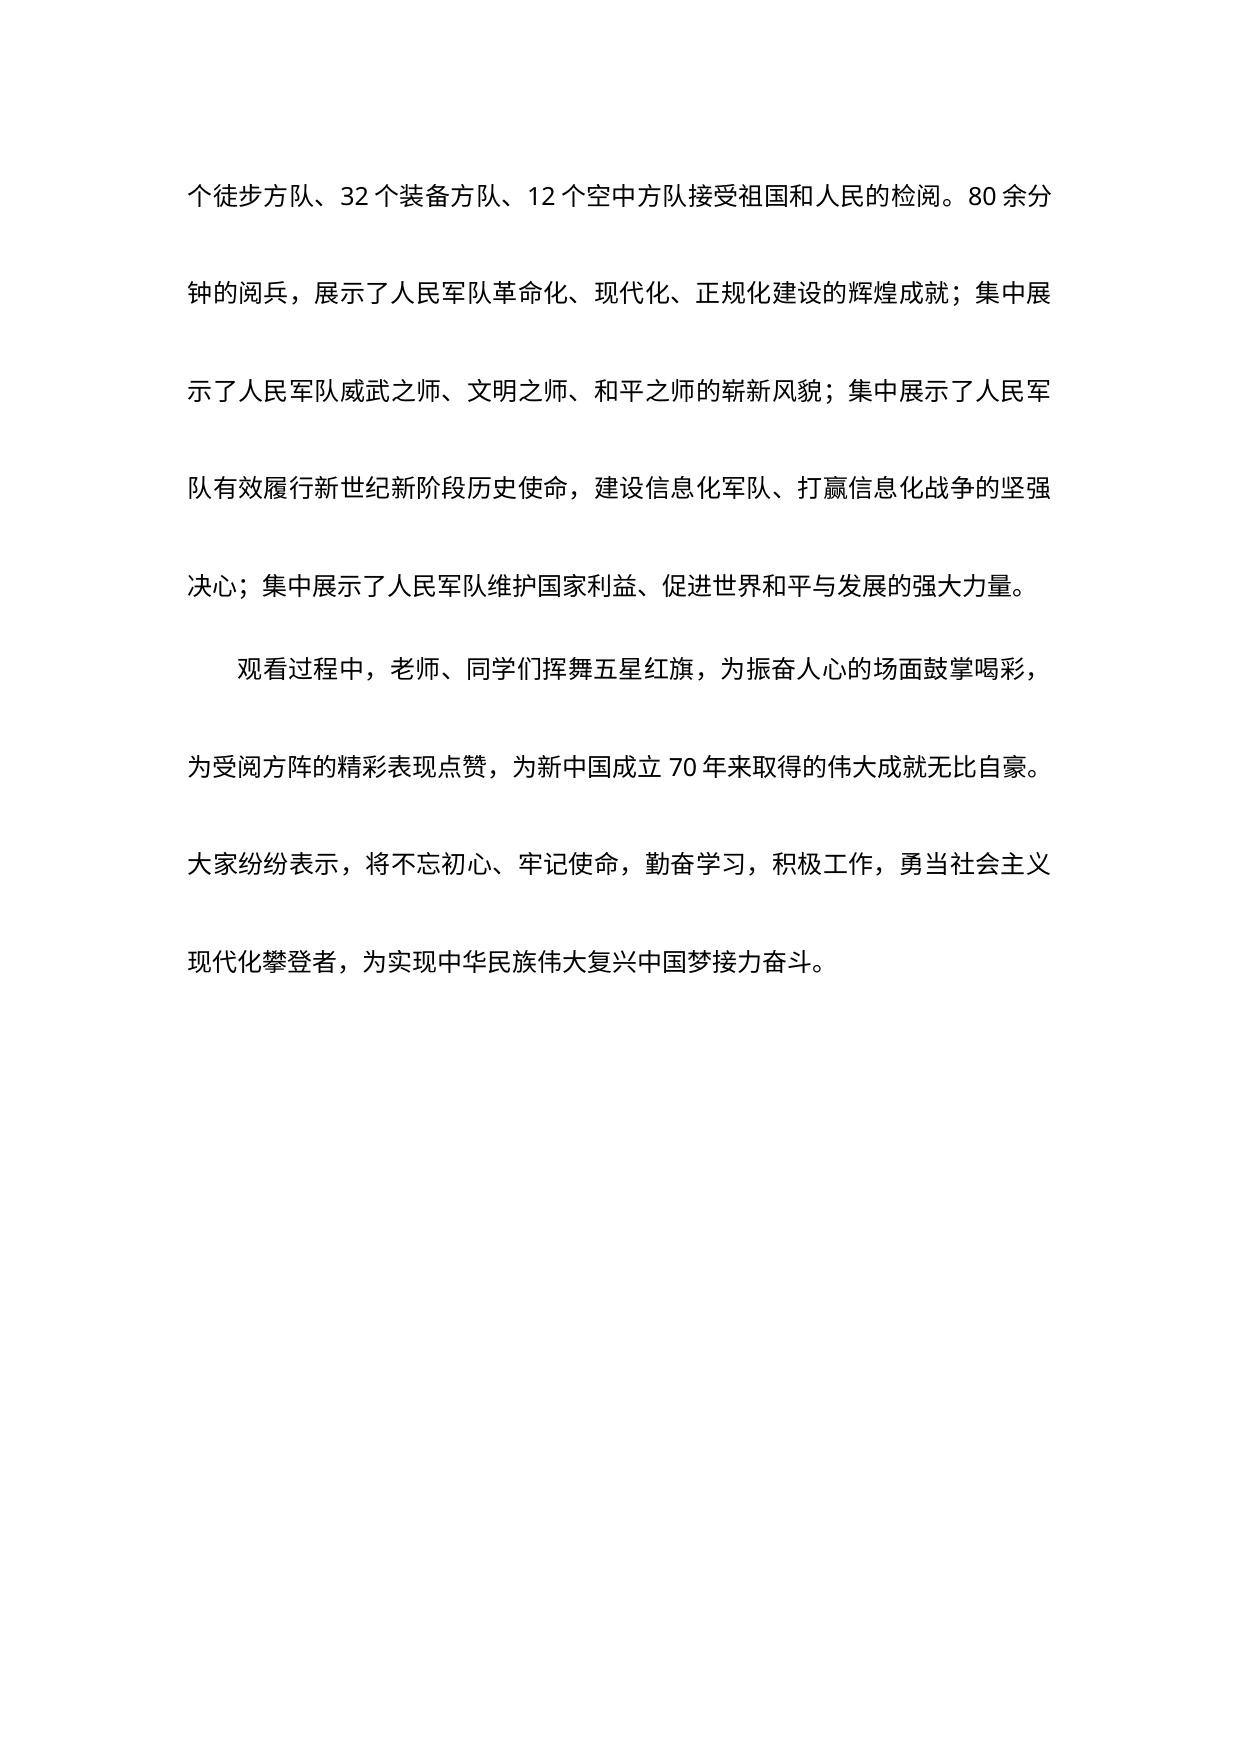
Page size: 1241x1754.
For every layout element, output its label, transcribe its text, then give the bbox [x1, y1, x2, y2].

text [187, 162, 1053, 617]
text 观看过程中，老师、同学们挥舞五星红旗，为振奋人心的场面鼓掌喝彩，为受阅方阵的精彩表现点赞，为新中国成立70年来取得的伟大成就无比自豪。大家纷纷表示，将不忘初心、牢记使命，勤奋学习，积极工作，勇当社会主义现代化攀登者，为实现中华民族伟大复兴中国梦接力奋斗。 [187, 635, 1053, 993]
